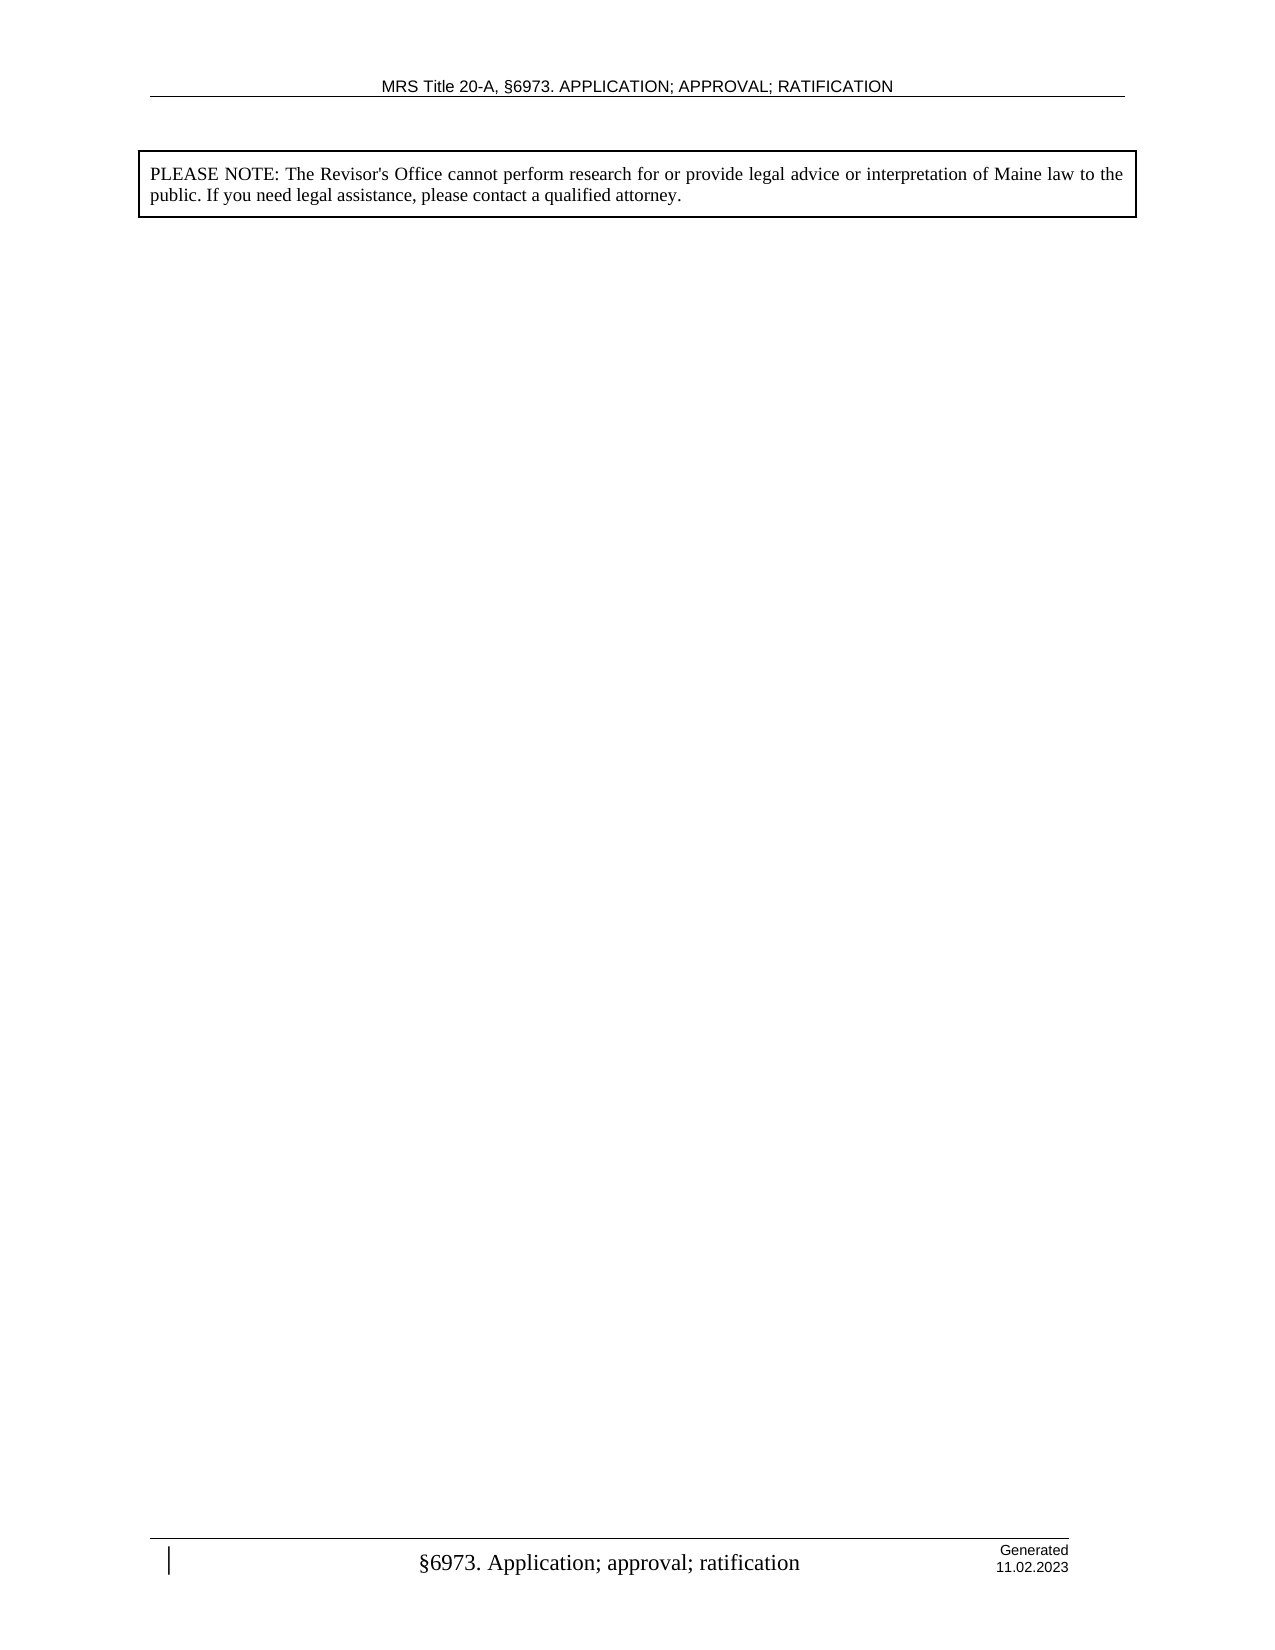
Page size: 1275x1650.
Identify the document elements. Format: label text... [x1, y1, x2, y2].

text PLEASE NOTE: The Revisor's Office cannot perform research for or provide legal advice or interpretation of Maine law to the public. If you need legal assistance, please contact a qualified attorney. [140, 152, 1135, 216]
